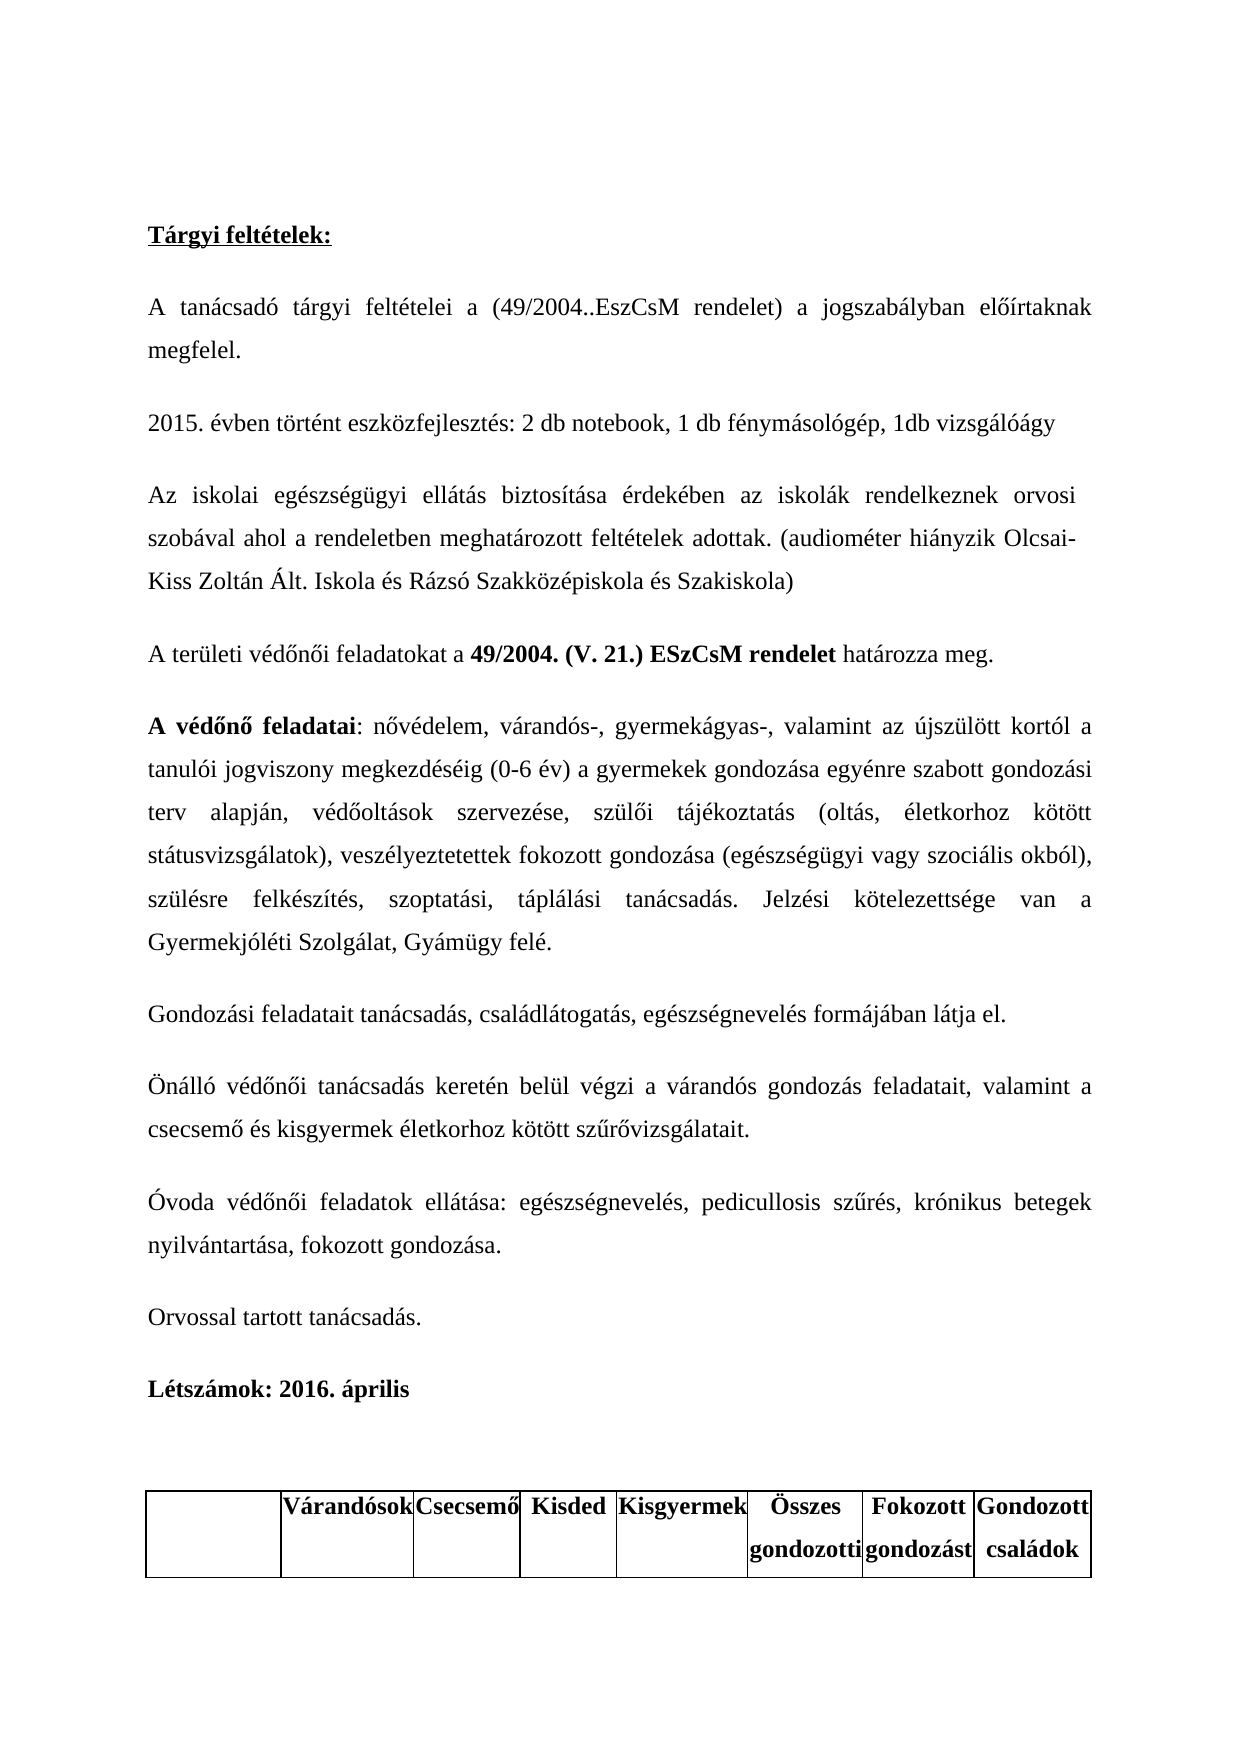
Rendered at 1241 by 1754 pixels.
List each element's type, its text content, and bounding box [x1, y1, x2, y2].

text A védőnő feladatai: nővédelem, várandós-, gyermekágyas-, valamint az újszülött kortól a tanulói jogviszony megkezdéséig (0-6 év) a gyermekek gondozása egyénre szabott gondozási terv alapján, védőoltások szervezése, szülői tájékoztatás (oltás, életkorhoz kötött státusvizsgálatok), veszélyeztetettek fokozott gondozása (egészségügyi vagy szociális okból), szülésre felkészítés, szoptatási, táplálási tanácsadás. Jelzési kötelezettsége van a Gyermekjóléti Szolgálat, Gyámügy felé. [148, 711, 1093, 956]
table_header Kisgyermek (3-6 év) [617, 1492, 747, 1576]
text A tanácsadó tárgyi feltételei a (49/2004..EszCsM rendelet) a jogszabályban előírtaknak megfelel. [148, 292, 1093, 364]
text Gondozási feladatait tanácsadás, családlátogatás, egészségnevelés formájában látja el. [148, 999, 1093, 1028]
text Létszámok: 2016. április [148, 1374, 1093, 1403]
table_header Várandósok [282, 1492, 413, 1576]
table_header Kisded (1-3 év) [521, 1492, 616, 1576]
text A területi védőnői feladatokat a 49/2004. (V. 21.) ESzCsM rendelet határozza meg. [148, 639, 1093, 668]
text Tárgyi feltételek: [148, 220, 1093, 249]
table_header [147, 1492, 280, 1576]
table_header Csecsemő [414, 1492, 519, 1576]
text Orvossal tartott tanácsadás. [148, 1302, 1093, 1331]
text 2015. évben történt eszközfejlesztés: 2 db notebook, 1 db fénymásológép, 1db vizsgálóágy [148, 408, 1093, 436]
table_header Gondozott családok [975, 1492, 1090, 1576]
text Önálló védőnői tanácsadás keretén belül végzi a várandós gondozás feladatait, valamint a csecsemő és kisgyermek életkorhoz kötött szűrővizsgálatait. [148, 1071, 1093, 1143]
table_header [863, 1492, 973, 1576]
text Óvoda védőnői feladatok ellátása: egészségnevelés, pedicullosis szűrés, krónikus betegek nyilvántartása, fokozott gondozása. [148, 1187, 1093, 1259]
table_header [748, 1492, 862, 1576]
text Az iskolai egészségügyi ellátás biztosítása érdekében az iskolák rendelkeznek orvosi szobával ahol a rendeletben meghatározott feltételek adottak. (audiométer hiányzik Olcsai-Kiss Zoltán Ált. Iskola és Rázsó Szakközépiskola és Szakiskola) [148, 480, 1077, 595]
